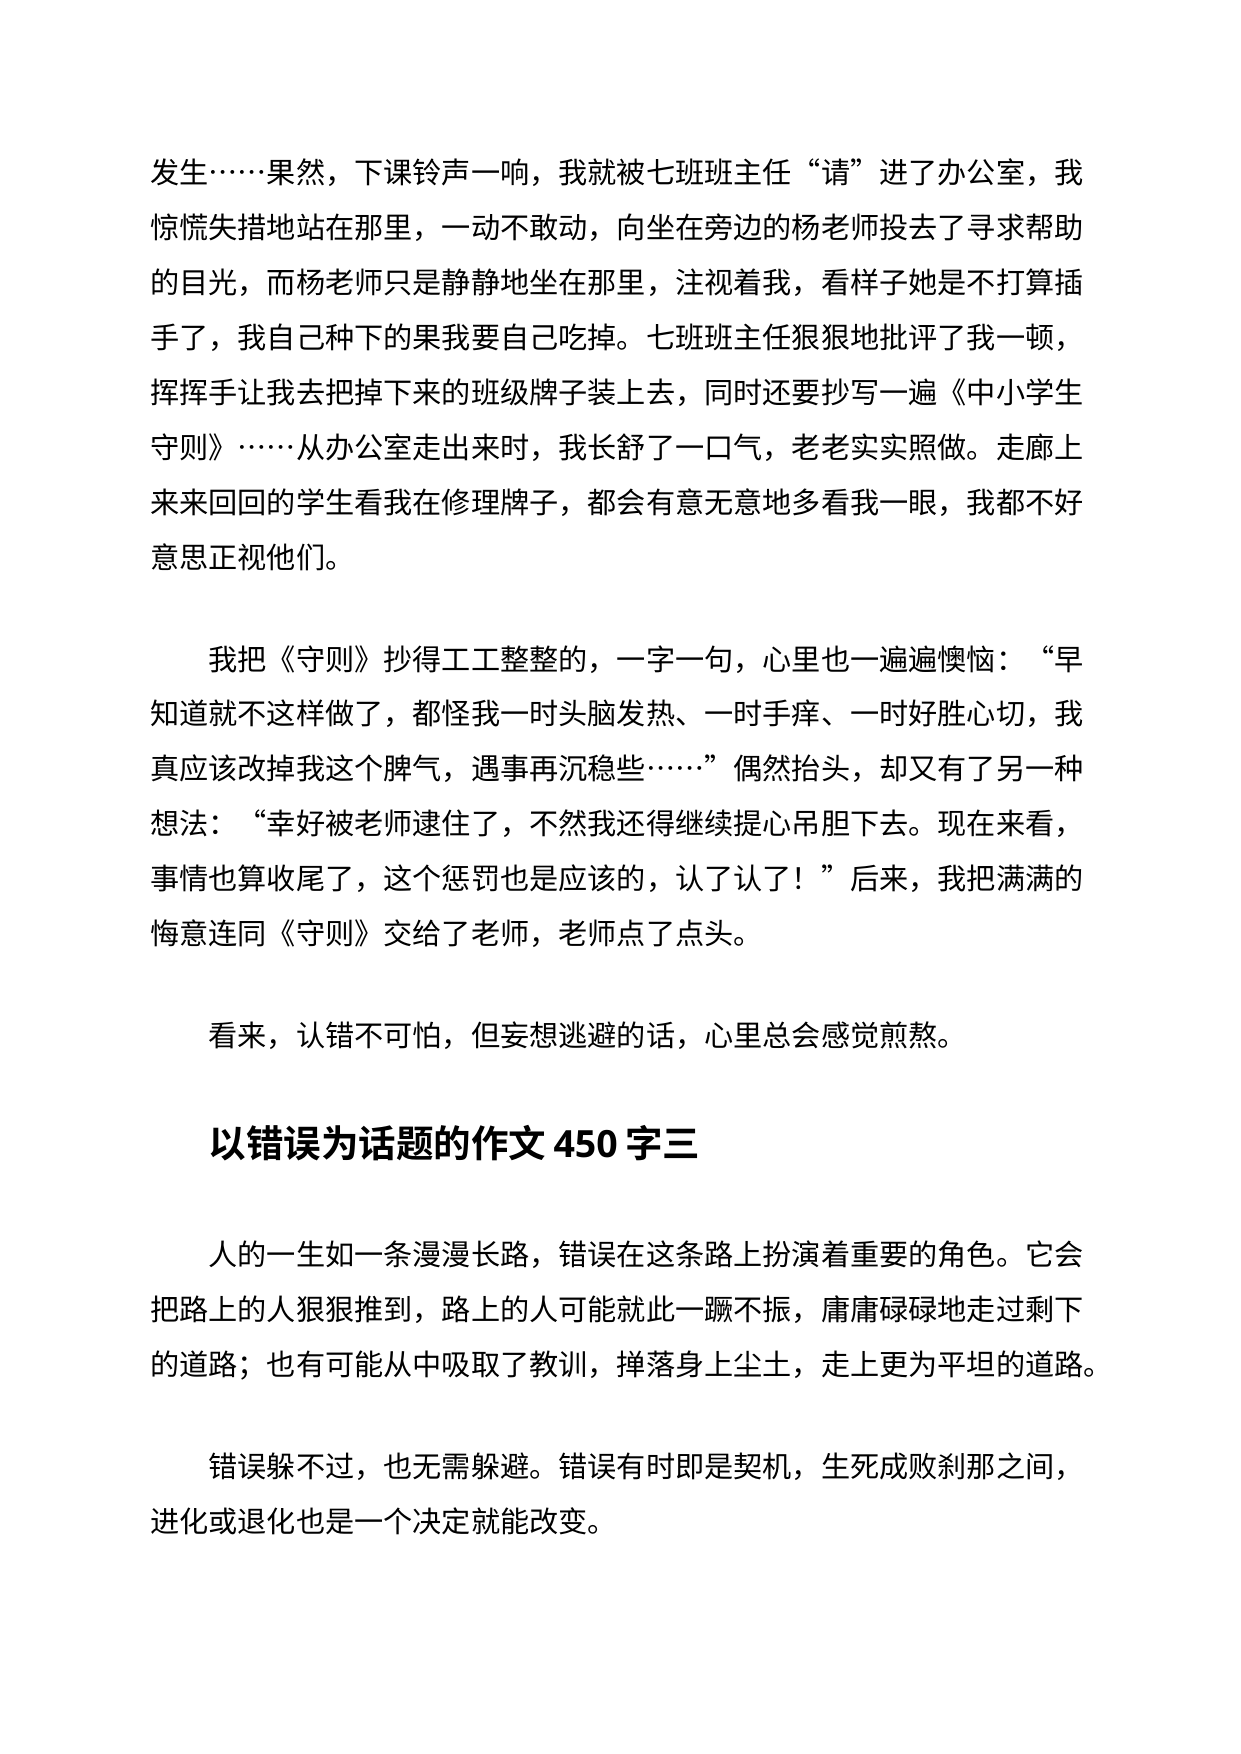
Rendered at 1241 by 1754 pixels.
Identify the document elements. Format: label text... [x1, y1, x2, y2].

text 我把《守则》抄得工工整整的，一字一句，心里也一遍遍懊恼：“早知道就不这样做了，都怪我一时头脑发热、一时手痒、一时好胜心切，我真应该改掉我这个脾气，遇事再沉稳些……”偶然抬头，却又有了另一种想法：“幸好被老师逮住了，不然我还得继续提心吊胆下去。现在来看，事情也算收尾了，这个惩罚也是应该的，认了认了！”后来，我把满满的悔意连同《守则》交给了老师，老师点了点头。 [150, 636, 1090, 953]
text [150, 150, 1090, 577]
text 错误躲不过，也无需躲避。错误有时即是契机，生死成败刹那之间，进化或退化也是一个决定就能改变。 [150, 1443, 1090, 1540]
text 看来，认错不可怕，但妄想逃避的话，心里总会感觉煎熬。 [150, 1012, 1090, 1054]
text 人的一生如一条漫漫长路，错误在这条路上扮演着重要的角色。它会把路上的人狠狠推到，路上的人可能就此一蹶不振，庸庸碌碌地走过剩下的道路；也有可能从中吸取了教训，掸落身上尘土，走上更为平坦的道路。 [150, 1232, 1090, 1384]
text 以错误为话题的作文450字三 [150, 1114, 1090, 1168]
